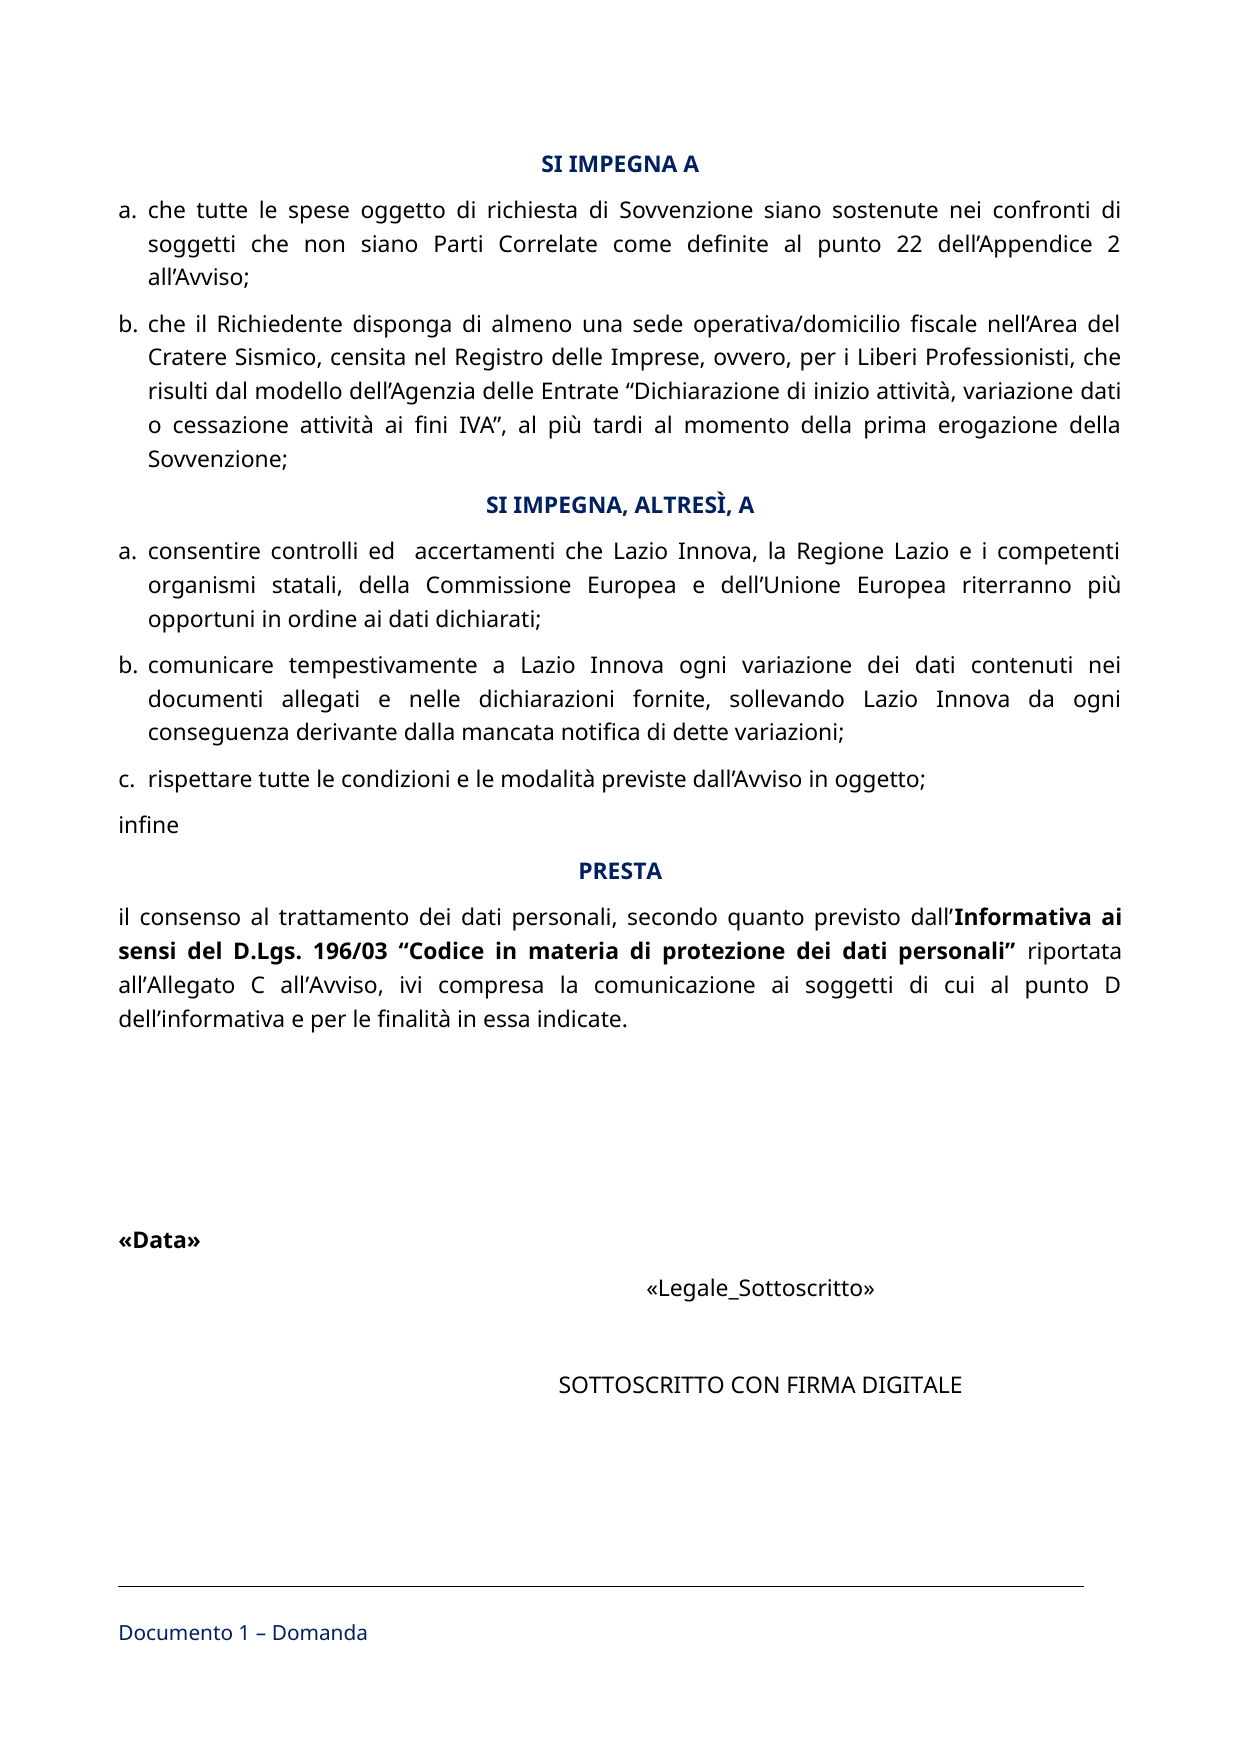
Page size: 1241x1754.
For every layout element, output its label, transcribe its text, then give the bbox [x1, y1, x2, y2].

list che il Richiedente disponga di almeno una sede operativa/domicilio fiscale nell’Area del Cratere Sismico, censita nel Registro delle Imprese, ovvero, per i Liberi Professionisti, che risulti dal modello dell’Agenzia delle Entrate “Dichiarazione di inizio attività, variazione dati o cessazione attività ai fini IVA”, al più tardi al momento della prima erogazione della Sovvenzione; [118, 308, 1122, 474]
list rispettare tutte le condizioni e le modalità previste dall’Avviso in oggetto; [118, 763, 1122, 794]
text SI IMPEGNA, ALTRESÌ, A [118, 489, 1122, 520]
list che tutte le spese oggetto di richiesta di Sovvenzione siano sostenute nei confronti di soggetti che non siano Parti Correlate come definite al punto 22 dell’Appendice 2 all’Avviso; [118, 194, 1122, 293]
list comunicare tempestivamente a Lazio Innova ogni variazione dei dati contenuti nei documenti allegati e nelle dichiarazioni fornite, sollevando Lazio Innova da ogni conseguenza derivante dalla mancata notifica di dette variazioni; [118, 649, 1122, 748]
text «Data» [118, 1223, 1122, 1255]
text infine [118, 809, 1122, 840]
list consentire controlli ed accertamenti che Lazio Innova, la Regione Lazio e i competenti organismi statali, della Commissione Europea e dell’Unione Europea riterranno più opportuni in ordine ai dati dichiarati; [118, 535, 1122, 634]
text PRESTA [118, 855, 1122, 886]
text SI IMPEGNA A [118, 148, 1122, 179]
text «Legale_Sottoscritto» [399, 1272, 1122, 1303]
text il consenso al trattamento dei dati personali, secondo quanto previsto dall’Informativa ai sensi del D.Lgs. 196/03 “Codice in materia di protezione dei dati personali” riportata all’Allegato C all’Avviso, ivi compresa la comunicazione ai soggetti di cui al punto D dell’informativa e per le finalità in essa indicate. [118, 901, 1122, 1034]
text SOTTOSCRITTO CON FIRMA DIGITALE [399, 1369, 1122, 1400]
